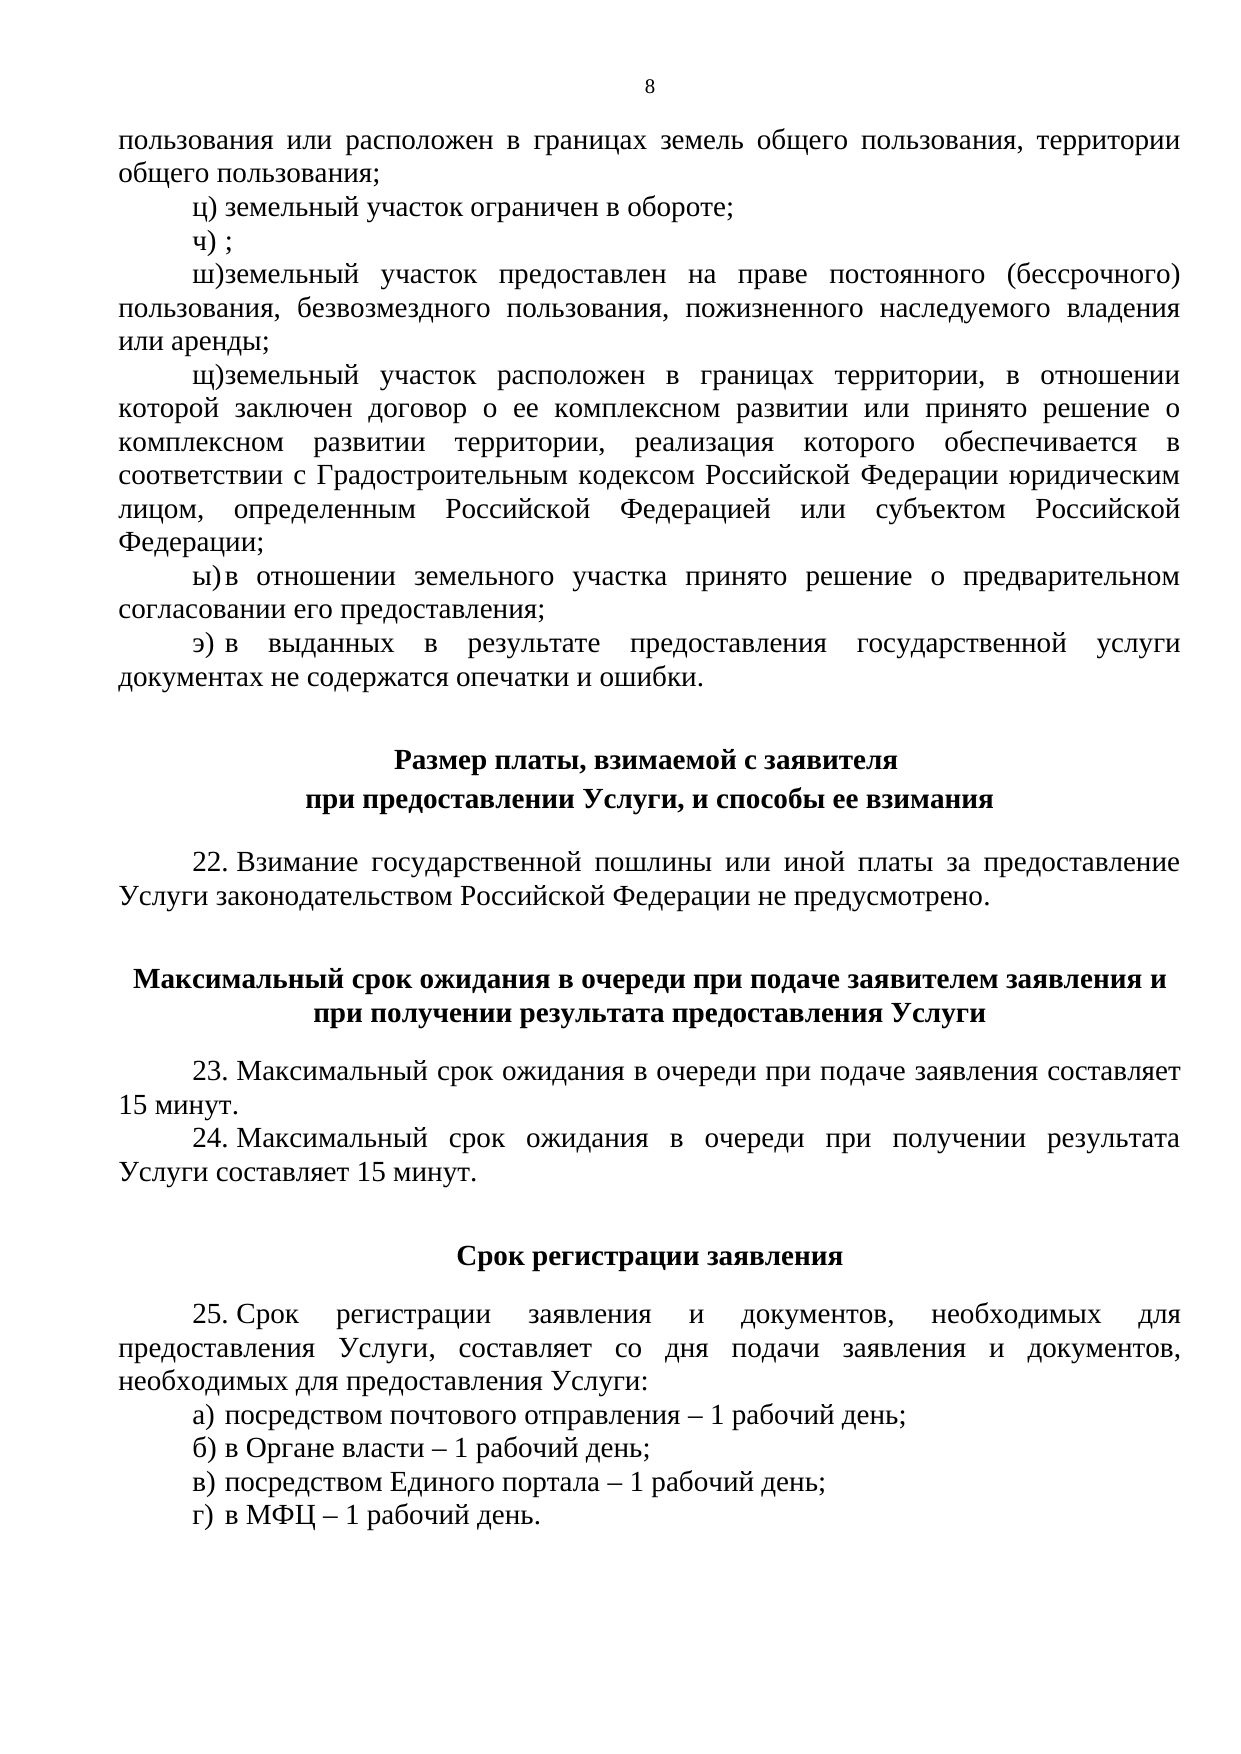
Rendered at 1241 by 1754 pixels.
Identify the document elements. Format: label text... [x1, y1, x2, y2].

text Максимальный срок ожидания в очереди при подаче заявителем заявления и при получении результата предоставления Услуги [118, 961, 1181, 1028]
list Максимальный срок ожидания в очереди при получении результата Услуги составляет 15 минут. [118, 1121, 1181, 1188]
list Максимальный срок ожидания в очереди при подаче заявления составляет 15 минут. [118, 1053, 1181, 1121]
list в Органе власти – 1 рабочий день; [118, 1430, 1181, 1464]
list Срок регистрации заявления и документов, необходимых для предоставления Услуги, составляет со дня подачи заявления и документов, необходимых для предоставления Услуги: [118, 1296, 1181, 1397]
list земельный участок предоставлен на праве постоянного (бессрочного) пользования, безвозмездного пользования, пожизненного наследуемого владения или аренды; [118, 256, 1181, 357]
text Срок регистрации заявления [118, 1238, 1181, 1271]
list земельный участок расположен в границах территории, в отношении которой заключен договор о ее комплексном развитии или принято решение о комплексном развитии территории, реализация которого обеспечивается в соответствии с Градостроительным кодексом Российской Федерации юридическим лицом, определенным Российской Федерацией или субъектом Российской Федерации; [118, 357, 1181, 558]
list Взимание государственной пошлины или иной платы за предоставление Услуги законодательством Российской Федерации не предусмотрено. [118, 844, 1181, 911]
list в МФЦ – 1 рабочий день. [118, 1497, 1181, 1531]
list ; [118, 223, 1181, 256]
text Размер платы, взимаемой с заявителя при предоставлении Услуги, и способы ее взимания [118, 742, 1181, 814]
list земельный участок ограничен в обороте; [118, 189, 1181, 223]
list посредством почтового отправления – 1 рабочий день; [118, 1397, 1181, 1430]
list в отношении земельного участка принято решение о предварительном согласовании его предоставления; [118, 558, 1181, 625]
list посредством Единого портала – 1 рабочий день; [118, 1464, 1181, 1497]
list в выданных в результате предоставления государственной услуги документах не содержатся опечатки и ошибки. [118, 625, 1181, 692]
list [118, 122, 1181, 189]
